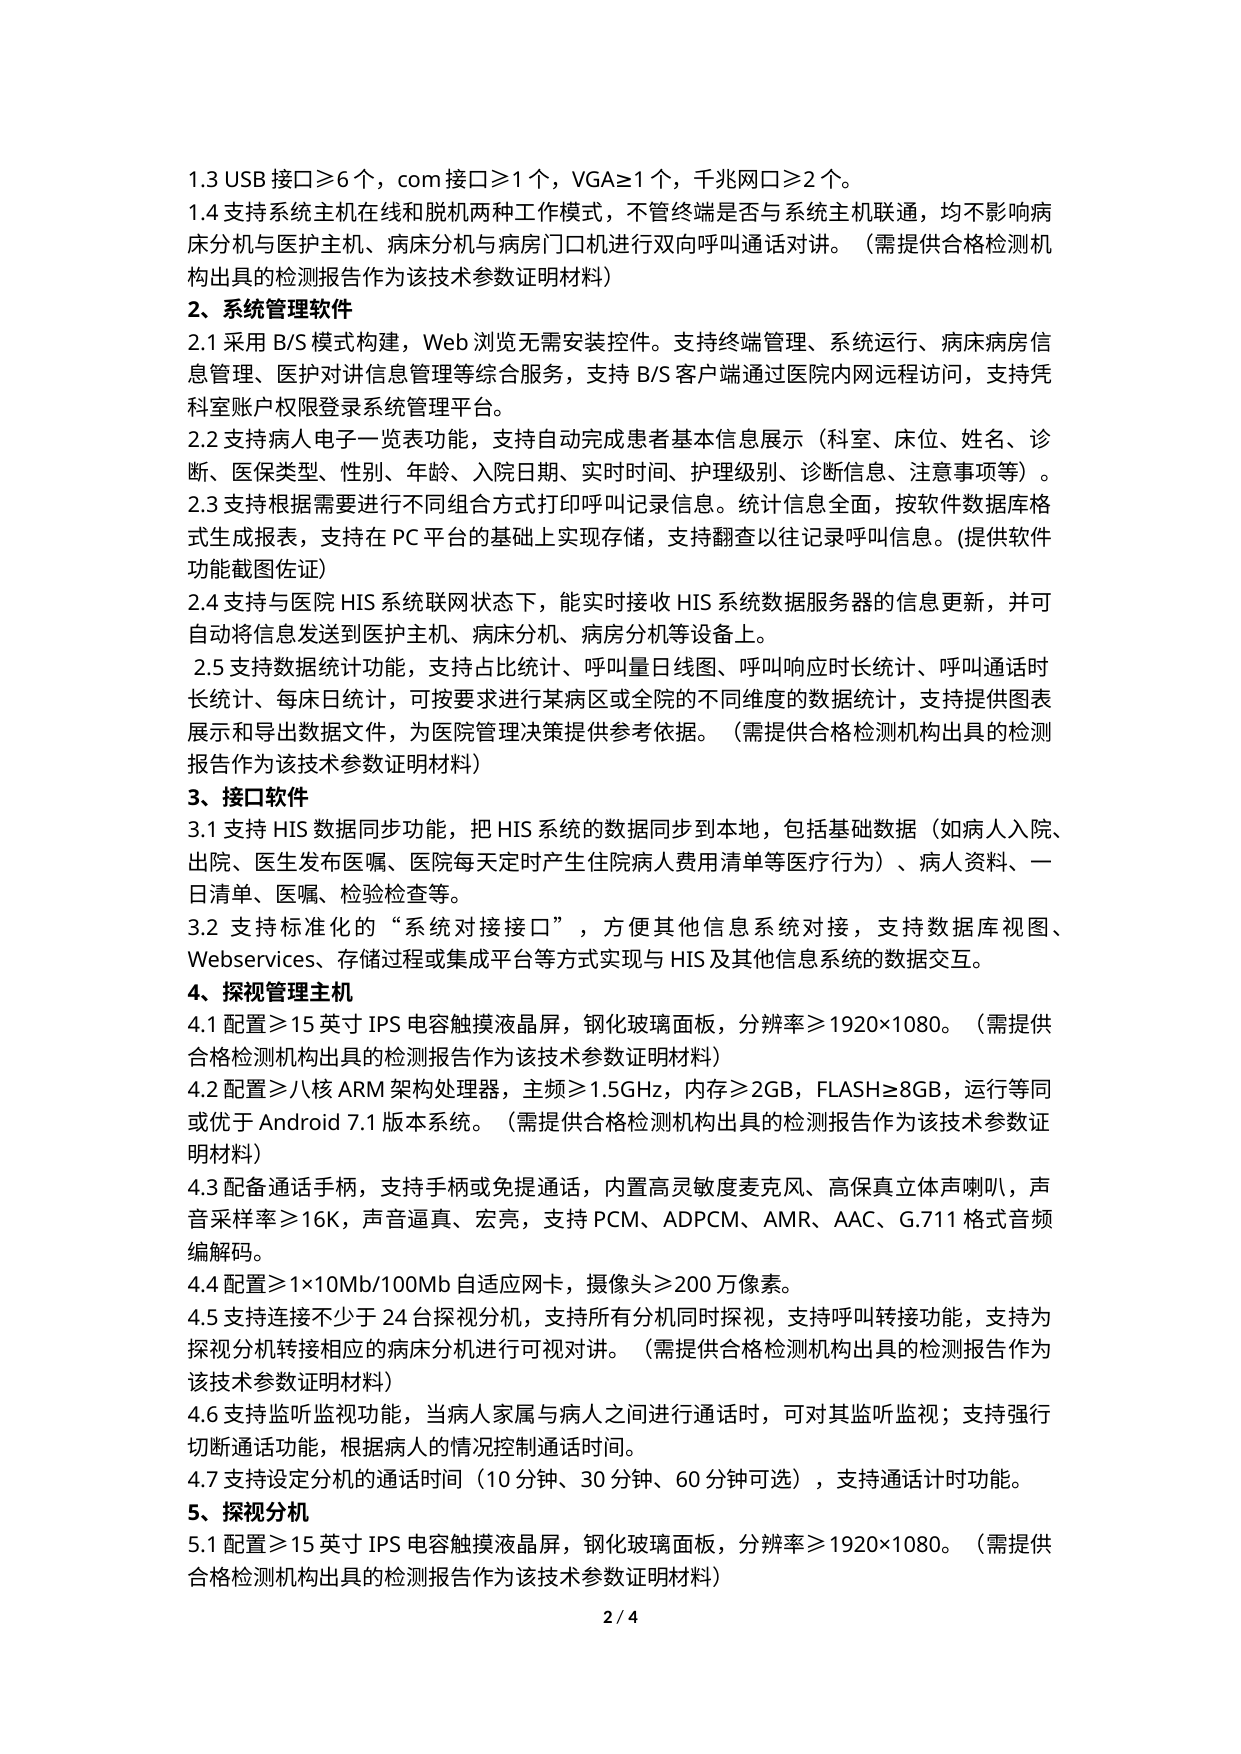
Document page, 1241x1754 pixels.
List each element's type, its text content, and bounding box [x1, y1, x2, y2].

text 2、系统管理软件 [187, 292, 1053, 324]
text 4.5支持连接不少于24台探视分机，支持所有分机同时探视，支持呼叫转接功能，支持为探视分机转接相应的病床分机进行可视对讲。（需提供合格检测机构出具的检测报告作为该技术参数证明材料） [187, 1299, 1053, 1397]
text 1.4支持系统主机在线和脱机两种工作模式，不管终端是否与系统主机联通，均不影响病床分机与医护主机、病床分机与病房门口机进行双向呼叫通话对讲。（需提供合格检测机构出具的检测报告作为该技术参数证明材料） [187, 194, 1053, 292]
text 5.1配置≥15英寸IPS电容触摸液晶屏，钢化玻璃面板，分辨率≥1920×1080。（需提供合格检测机构出具的检测报告作为该技术参数证明材料） [187, 1527, 1053, 1592]
text 3.1支持HIS数据同步功能，把HIS系统的数据同步到本地，包括基础数据（如病人入院、出院、医生发布医嘱、医院每天定时产生住院病人费用清单等医疗行为）、病人资料、一日清单、医嘱、检验检查等。 [187, 812, 1053, 909]
text 4.4配置≥1×10Mb/100Mb自适应网卡，摄像头≥200万像素。 [187, 1267, 1053, 1299]
text 4、探视管理主机 [187, 974, 1053, 1007]
text 3、接口软件 [187, 779, 1053, 812]
text 5、探视分机 [187, 1494, 1053, 1527]
text 4.1配置≥15英寸IPS电容触摸液晶屏，钢化玻璃面板，分辨率≥1920×1080。（需提供合格检测机构出具的检测报告作为该技术参数证明材料） [187, 1007, 1053, 1072]
text 1.3 USB接口≥6个，com接口≥1个，VGA≥1个，千兆网口≥2个。 [187, 162, 1053, 194]
text 2.1采用B/S模式构建，Web浏览无需安装控件。支持终端管理、系统运行、病床病房信息管理、医护对讲信息管理等综合服务，支持B/S客户端通过医院内网远程访问，支持凭科室账户权限登录系统管理平台。 [187, 324, 1053, 422]
text 3.2 支持标准化的“系统对接接口”，方便其他信息系统对接，支持数据库视图、Webservices、存储过程或集成平台等方式实现与HIS及其他信息系统的数据交互。 [187, 909, 1053, 974]
text 4.2配置≥八核ARM架构处理器，主频≥1.5GHz，内存≥2GB，FLASH≥8GB，运行等同或优于Android 7.1版本系统。（需提供合格检测机构出具的检测报告作为该技术参数证明材料） [187, 1072, 1053, 1169]
text 2.5支持数据统计功能，支持占比统计、呼叫量日线图、呼叫响应时长统计、呼叫通话时长统计、每床日统计，可按要求进行某病区或全院的不同维度的数据统计，支持提供图表展示和导出数据文件，为医院管理决策提供参考依据。（需提供合格检测机构出具的检测报告作为该技术参数证明材料） [187, 649, 1053, 779]
text 4.6支持监听监视功能，当病人家属与病人之间进行通话时，可对其监听监视；支持强行切断通话功能，根据病人的情况控制通话时间。 [187, 1397, 1053, 1462]
text 4.7支持设定分机的通话时间（10分钟、30分钟、60分钟可选），支持通话计时功能。 [187, 1462, 1053, 1494]
text 2.2支持病人电子一览表功能，支持自动完成患者基本信息展示（科室、床位、姓名、诊断、医保类型、性别、年龄、入院日期、实时时间、护理级别、诊断信息、注意事项等）。 [187, 422, 1053, 487]
text 2.3支持根据需要进行不同组合方式打印呼叫记录信息。统计信息全面，按软件数据库格式生成报表，支持在PC平台的基础上实现存储，支持翻查以往记录呼叫信息。(提供软件功能截图佐证） [187, 487, 1053, 584]
text 2.4支持与医院HIS系统联网状态下，能实时接收HIS系统数据服务器的信息更新，并可自动将信息发送到医护主机、病床分机、病房分机等设备上。 [187, 584, 1053, 649]
text 4.3配备通话手柄，支持手柄或免提通话，内置高灵敏度麦克风、高保真立体声喇叭，声音采样率≥16K，声音逼真、宏亮，支持PCM、ADPCM、AMR、AAC、G.711格式音频编解码。 [187, 1169, 1053, 1267]
